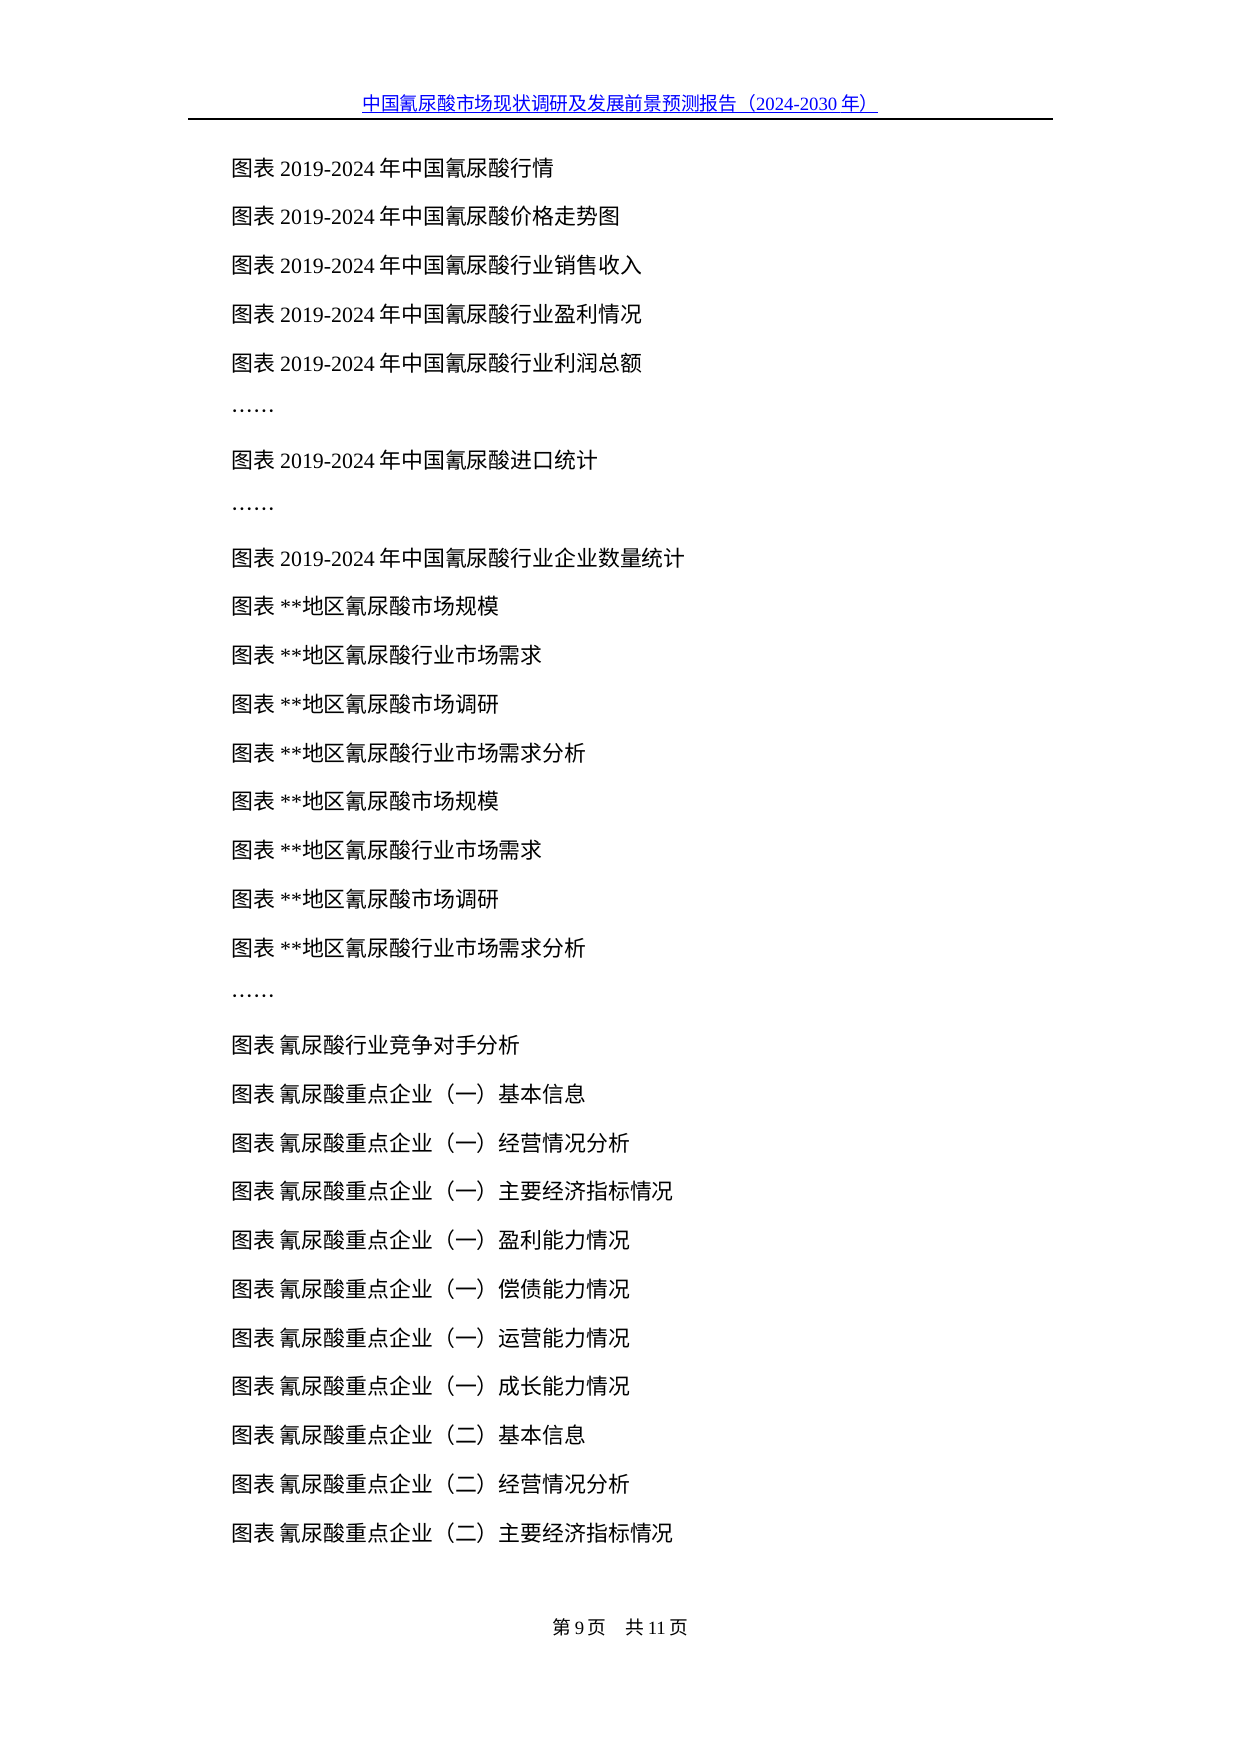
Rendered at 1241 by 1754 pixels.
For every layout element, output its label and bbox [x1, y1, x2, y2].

text [187, 150, 1053, 1548]
